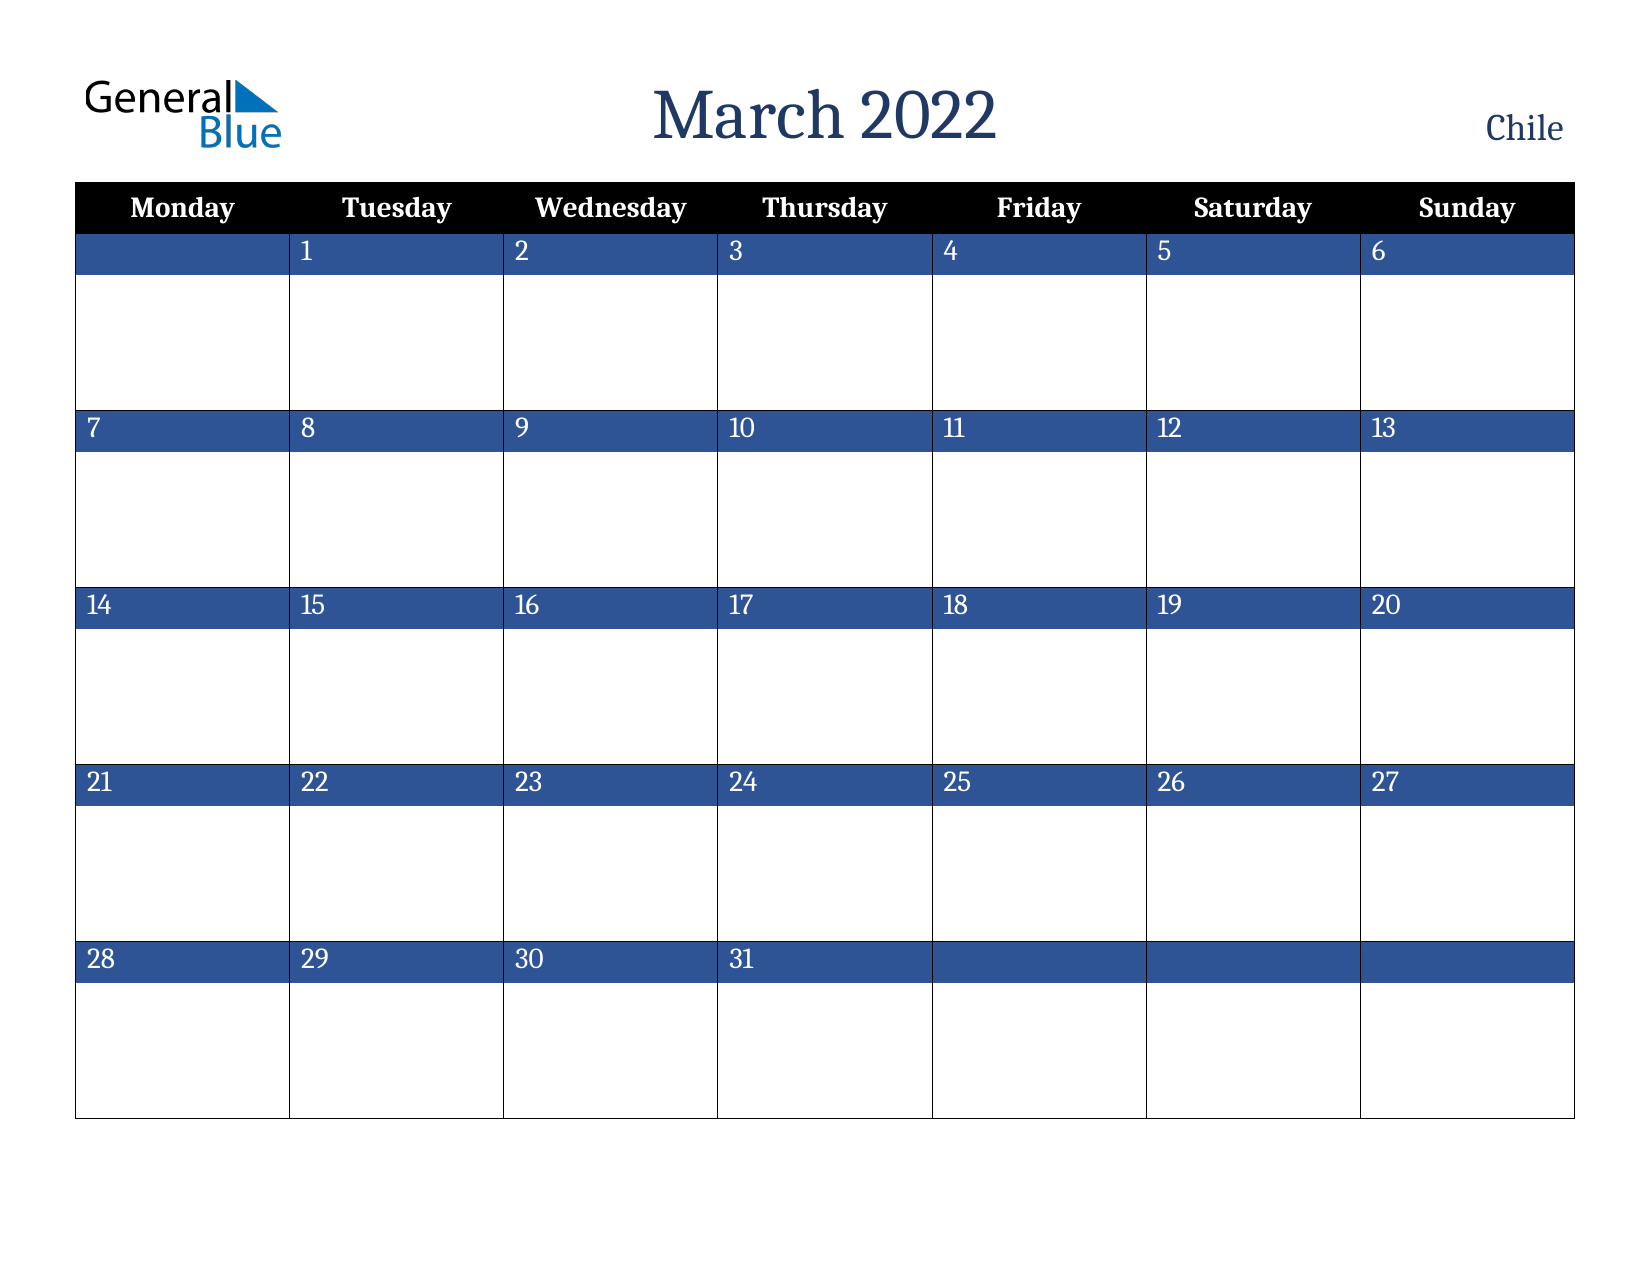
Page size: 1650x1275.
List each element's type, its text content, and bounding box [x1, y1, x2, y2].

table_cell [504, 629, 717, 764]
table_cell Monday [76, 183, 289, 233]
table_cell [1147, 942, 1360, 983]
table_cell 6 [1361, 234, 1574, 275]
table_cell [718, 806, 932, 941]
table_cell 7 [76, 411, 289, 452]
table_cell [1361, 452, 1574, 587]
table_cell [933, 942, 1146, 983]
table_cell [76, 629, 289, 764]
picture [86, 80, 281, 148]
table_cell [76, 452, 289, 587]
table_cell Wednesday [504, 183, 717, 233]
table_cell [1147, 452, 1360, 587]
table_cell [290, 275, 503, 410]
table_cell 29 [290, 942, 503, 983]
table_cell [1361, 942, 1574, 983]
table_cell [1147, 983, 1360, 1118]
table_cell [76, 806, 289, 941]
table_cell 28 [76, 942, 289, 983]
table_cell 30 [504, 942, 717, 983]
table_cell 18 [933, 588, 1146, 629]
table_cell 12 [1147, 411, 1360, 452]
table_cell 3 [718, 234, 932, 275]
table_cell [718, 275, 932, 410]
table_cell Saturday [1147, 183, 1360, 233]
table_header Chile [1146, 75, 1574, 182]
table_cell 22 [290, 765, 503, 806]
table_cell 15 [290, 588, 503, 629]
table_header [76, 75, 503, 182]
table_cell [933, 452, 1146, 587]
table_cell [290, 452, 503, 587]
table_cell 14 [76, 588, 289, 629]
table_cell Sunday [1361, 183, 1574, 233]
table_cell [718, 629, 932, 764]
table_cell 10 [718, 411, 932, 452]
table_cell [76, 983, 289, 1118]
table_cell 9 [504, 411, 717, 452]
table_cell 20 [1361, 588, 1574, 629]
table_cell [933, 275, 1146, 410]
table_cell 17 [718, 588, 932, 629]
table_cell [933, 806, 1146, 941]
table_cell 21 [76, 765, 289, 806]
table_cell 19 [1147, 588, 1360, 629]
table_cell [1147, 629, 1360, 764]
table_cell 2 [504, 234, 717, 275]
table_cell [718, 452, 932, 587]
table_cell 1 [290, 234, 503, 275]
table_cell 31 [718, 942, 932, 983]
table_cell 13 [1361, 411, 1574, 452]
table_cell [718, 983, 932, 1118]
table_cell [1361, 629, 1574, 764]
table_cell 27 [1361, 765, 1574, 806]
table_cell 8 [290, 411, 503, 452]
table_header March 2022 [504, 75, 1146, 182]
table_cell [76, 275, 289, 410]
table_cell [1361, 275, 1574, 410]
table_cell [1361, 806, 1574, 941]
table_cell [504, 806, 717, 941]
table_cell [290, 983, 503, 1118]
table_cell [504, 275, 717, 410]
table_cell 16 [504, 588, 717, 629]
table_cell [504, 983, 717, 1118]
table_cell 24 [718, 765, 932, 806]
table_cell [504, 452, 717, 587]
table_cell Tuesday [290, 183, 503, 233]
table_cell [933, 983, 1146, 1118]
table_cell [290, 806, 503, 941]
table_cell [290, 629, 503, 764]
table_cell 26 [1147, 765, 1360, 806]
table_cell [1147, 275, 1360, 410]
table_cell 11 [933, 411, 1146, 452]
table_cell 25 [933, 765, 1146, 806]
table_cell Thursday [718, 183, 932, 233]
table_cell [76, 234, 289, 275]
table_cell [1147, 806, 1360, 941]
table_cell 5 [1147, 234, 1360, 275]
table_cell [1361, 983, 1574, 1118]
table_cell 23 [504, 765, 717, 806]
table_cell Friday [933, 183, 1146, 233]
table_cell [933, 629, 1146, 764]
table_cell 4 [933, 234, 1146, 275]
